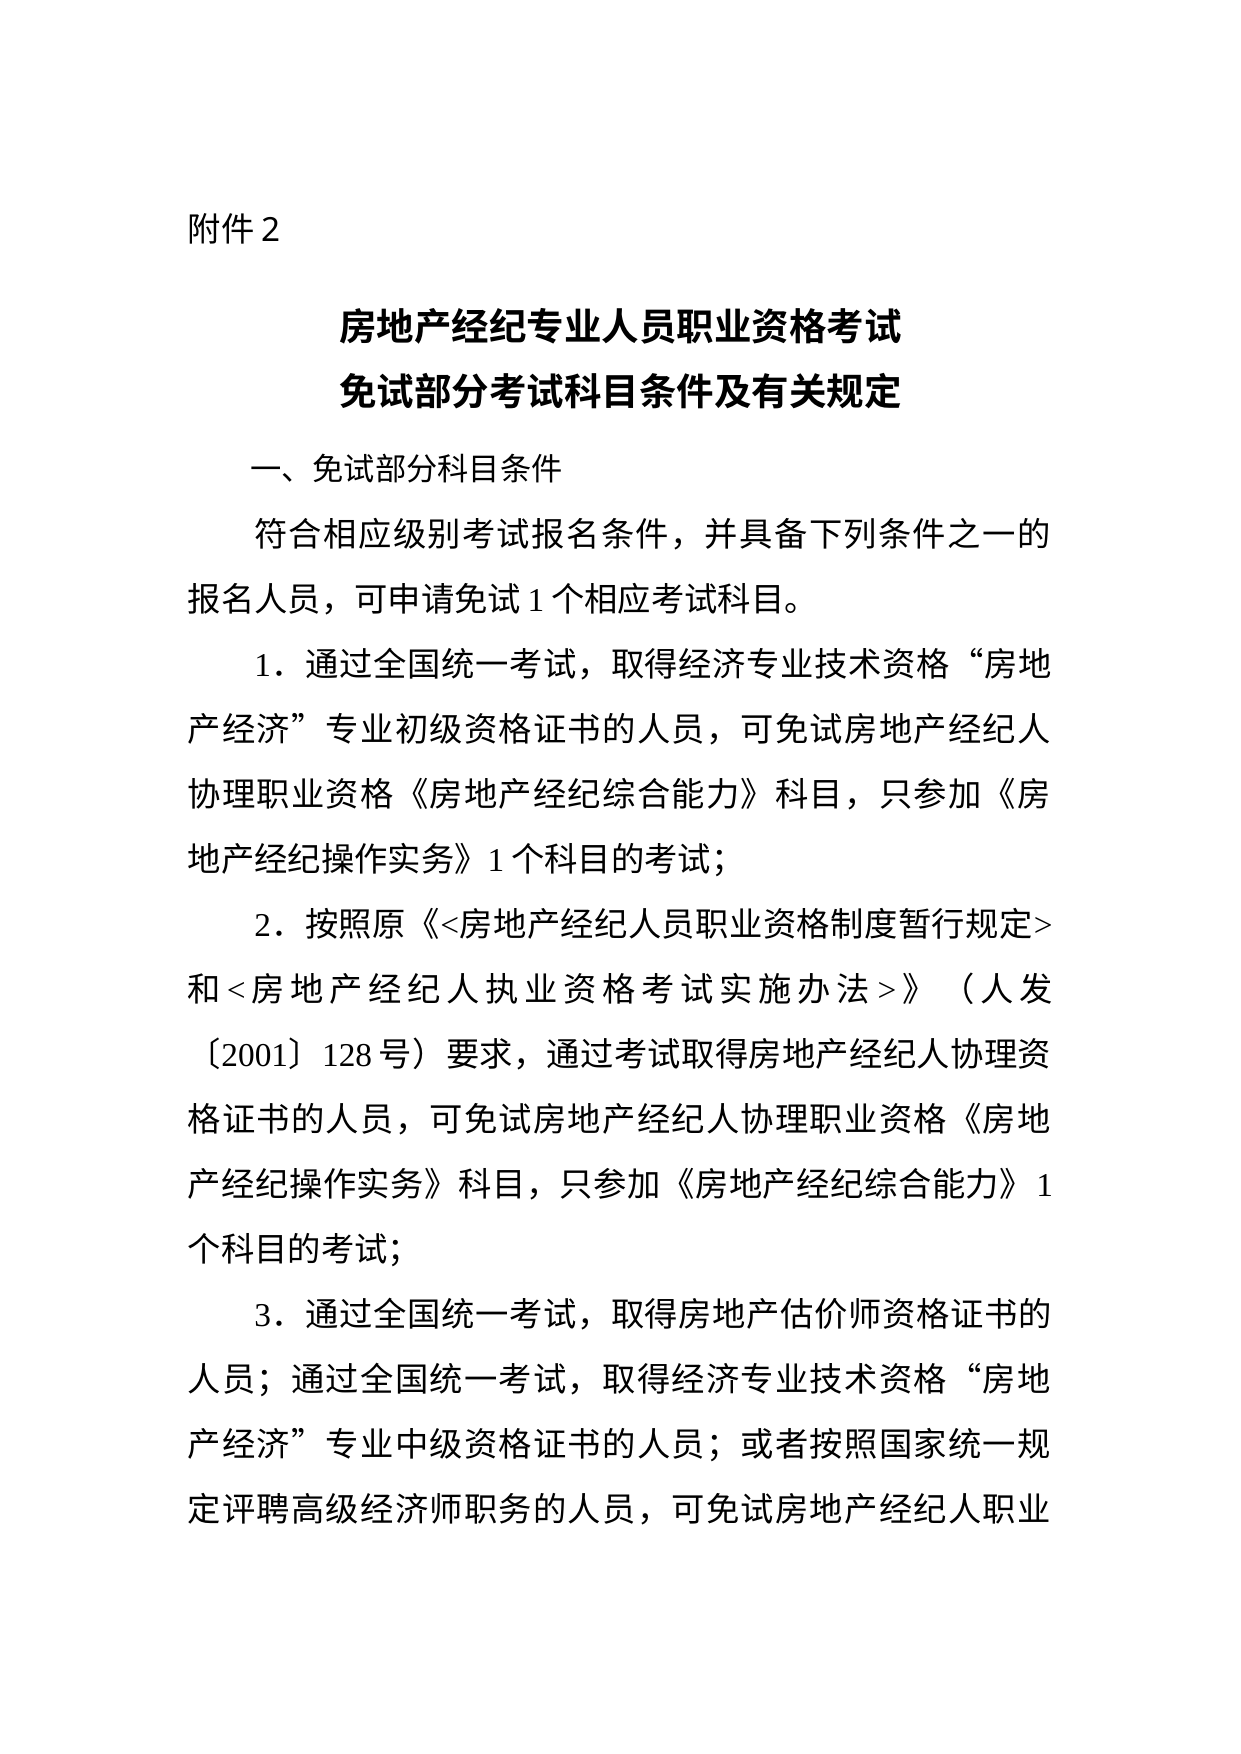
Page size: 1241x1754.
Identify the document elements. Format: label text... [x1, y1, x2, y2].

text 1．通过全国统一考试，取得经济专业技术资格“房地产经济”专业初级资格证书的人员，可免试房地产经纪人协理职业资格《房地产经纪综合能力》科目，只参加《房地产经纪操作实务》1个科目的考试； [187, 629, 1053, 889]
text 附件2 [187, 194, 1053, 259]
text 房地产经纪专业人员职业资格考试 [187, 292, 1053, 357]
text 2．按照原《<房地产经纪人员职业资格制度暂行规定>和<房地产经纪人执业资格考试实施办法>》（人发〔2001〕128号）要求，通过考试取得房地产经纪人协理资格证书的人员，可免试房地产经纪人协理职业资格《房地产经纪操作实务》科目，只参加《房地产经纪综合能力》1个科目的考试； [187, 889, 1053, 1279]
text 免试部分考试科目条件及有关规定 [187, 357, 1053, 422]
text 符合相应级别考试报名条件，并具备下列条件之一的报名人员，可申请免试1个相应考试科目。 [187, 499, 1053, 629]
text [187, 1279, 1053, 1539]
text 一、免试部分科目条件 [187, 434, 1053, 499]
